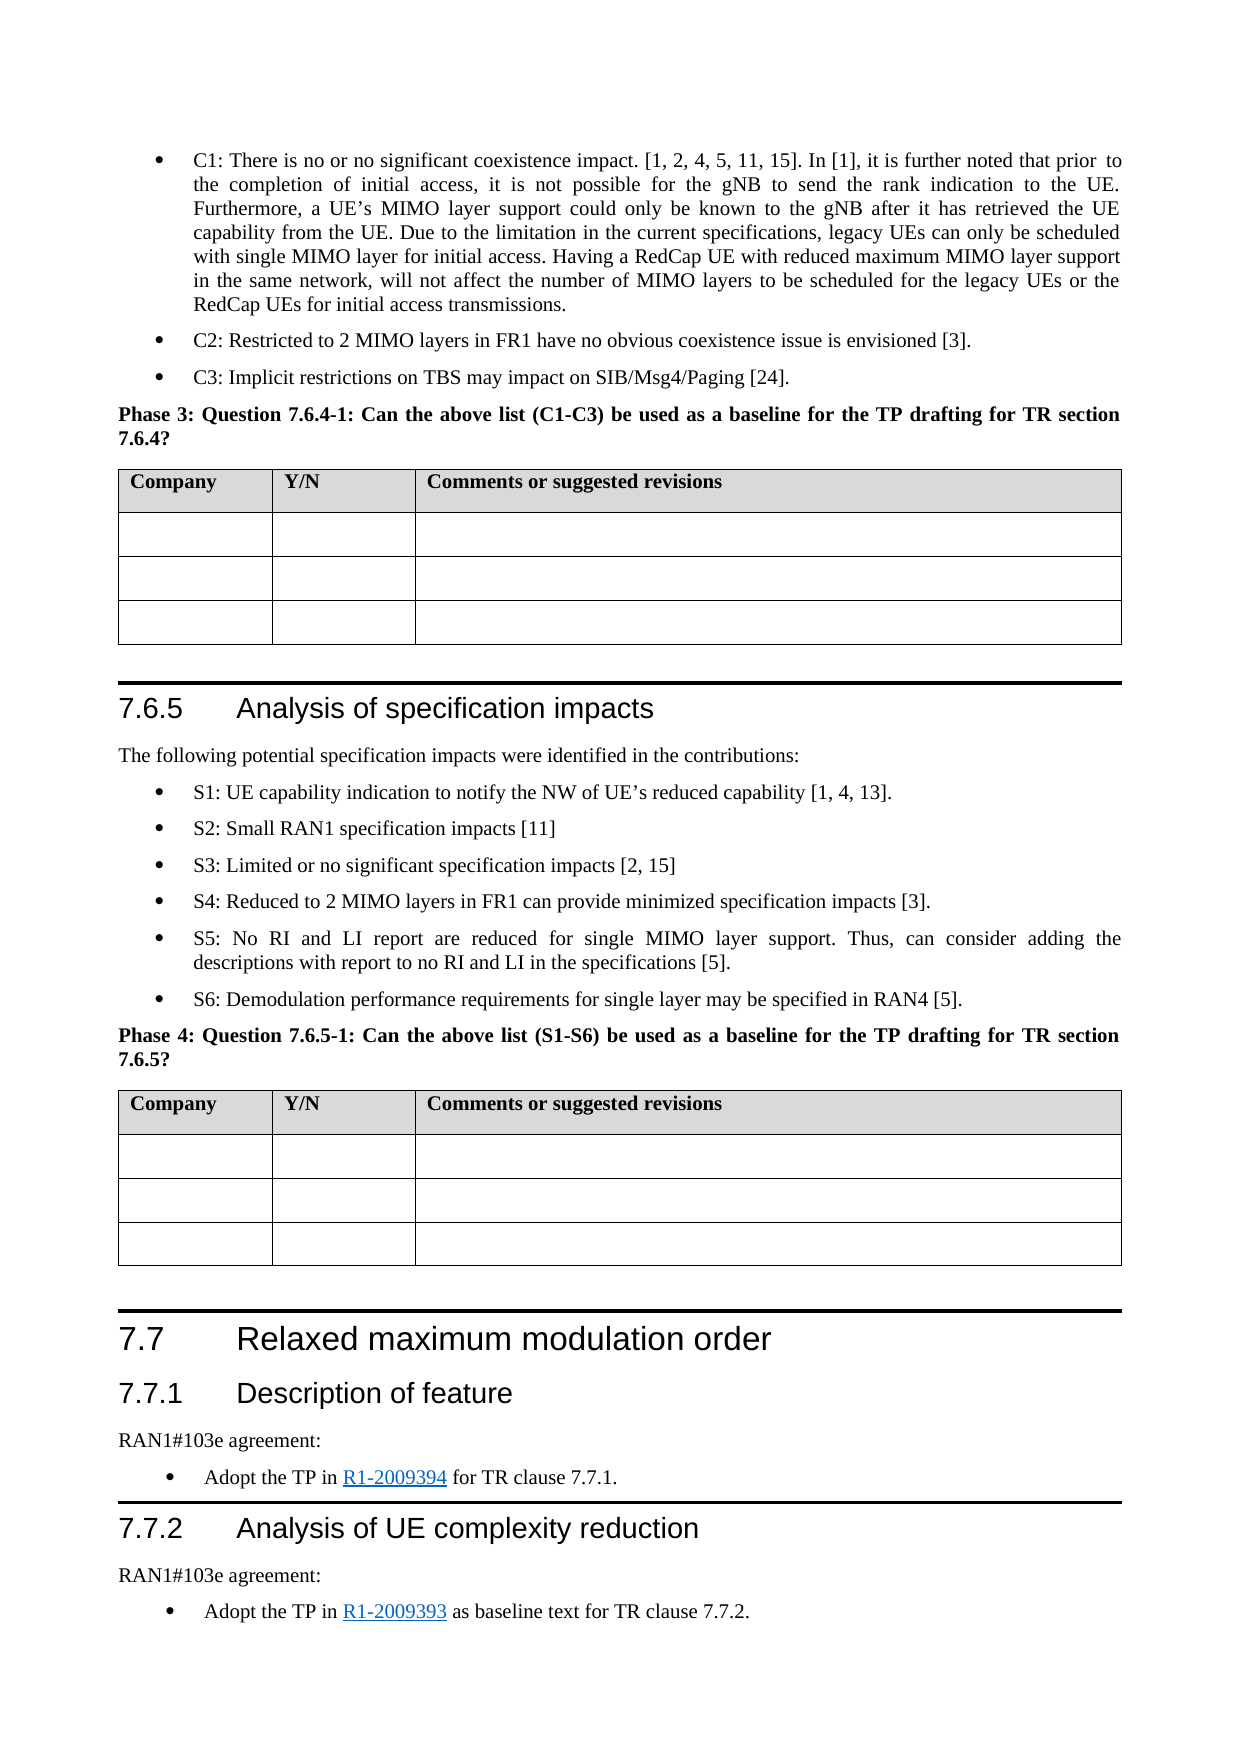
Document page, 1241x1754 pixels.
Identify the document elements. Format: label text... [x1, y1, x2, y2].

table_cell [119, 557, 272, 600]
list Adopt the TP in R1-2009394 for TR clause 7.7.1. [166, 1465, 1122, 1489]
subtitle 7.6.5 Analysis of specification impacts [118, 685, 1122, 724]
list S4: Reduced to 2 MIMO layers in FR1 can provide minimized specification impacts [3]. [156, 889, 1122, 913]
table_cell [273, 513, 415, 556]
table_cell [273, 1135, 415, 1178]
text The following potential specification impacts were identified in the contributions: [118, 743, 1122, 767]
list S2: Small RAN1 specification impacts [11] [156, 816, 1122, 840]
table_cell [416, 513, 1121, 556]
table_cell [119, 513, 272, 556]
text RAN1#103e agreement: [118, 1428, 1122, 1452]
text Phase 3: Question 7.6.4-1: Can the above list (C1-C3) be used as a baseline for the TP drafting for TR section 7.6.4? [118, 402, 1122, 450]
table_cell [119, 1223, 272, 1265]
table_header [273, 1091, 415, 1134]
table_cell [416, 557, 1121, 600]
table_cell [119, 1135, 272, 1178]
subtitle 7.7.1 Description of feature [118, 1366, 1122, 1409]
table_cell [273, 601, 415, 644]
list C1: There is no or no significant coexistence impact. [1, 2, 4, 5, 11, 15]. In [1], it is further noted that prior to the completion of initial access, it is not possible for the gNB to send the rank indication to the UE. Furthermore, a UE’s MIMO layer support could only be known to the gNB after it has retrieved the UE capability from the UE. Due to the limitation in the current specifications, legacy UEs can only be scheduled with single MIMO layer for initial access. Having a RedCap UE with reduced maximum MIMO layer support in the same network, will not affect the number of MIMO layers to be scheduled for the legacy UEs or the RedCap UEs for initial access transmissions. [156, 147, 1122, 316]
list C3: Implicit restrictions on TBS may impact on SIB/Msg4/Paging [24]. [156, 365, 1122, 389]
subtitle 7.7 Relaxed maximum modulation order [118, 1313, 1122, 1357]
list S1: UE capability indication to notify the NW of UE’s reduced capability [1, 4, 13]. [156, 780, 1122, 804]
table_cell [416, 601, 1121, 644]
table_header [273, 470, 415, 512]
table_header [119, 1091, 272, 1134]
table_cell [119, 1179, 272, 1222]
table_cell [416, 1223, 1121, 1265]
subtitle 7.7.2 Analysis of UE complexity reduction [118, 1504, 1122, 1544]
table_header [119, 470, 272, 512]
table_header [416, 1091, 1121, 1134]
list Adopt the TP in R1-2009393 as baseline text for TR clause 7.7.2. [166, 1599, 1122, 1623]
list C2: Restricted to 2 MIMO layers in FR1 have no obvious coexistence issue is envisioned [3]. [156, 328, 1122, 352]
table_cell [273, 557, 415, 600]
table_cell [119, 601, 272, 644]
list S5: No RI and LI report are reduced for single MIMO layer support. Thus, can consider adding the descriptions with report to no RI and LI in the specifications [5]. [156, 926, 1122, 974]
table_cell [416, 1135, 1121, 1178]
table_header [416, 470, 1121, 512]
text Phase 4: Question 7.6.5-1: Can the above list (S1-S6) be used as a baseline for the TP drafting for TR section 7.6.5? [118, 1023, 1122, 1071]
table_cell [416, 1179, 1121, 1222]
list S6: Demodulation performance requirements for single layer may be specified in RAN4 [5]. [156, 987, 1122, 1011]
list S3: Limited or no significant specification impacts [2, 15] [156, 853, 1122, 877]
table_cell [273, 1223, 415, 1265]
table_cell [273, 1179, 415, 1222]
text RAN1#103e agreement: [118, 1563, 1122, 1587]
